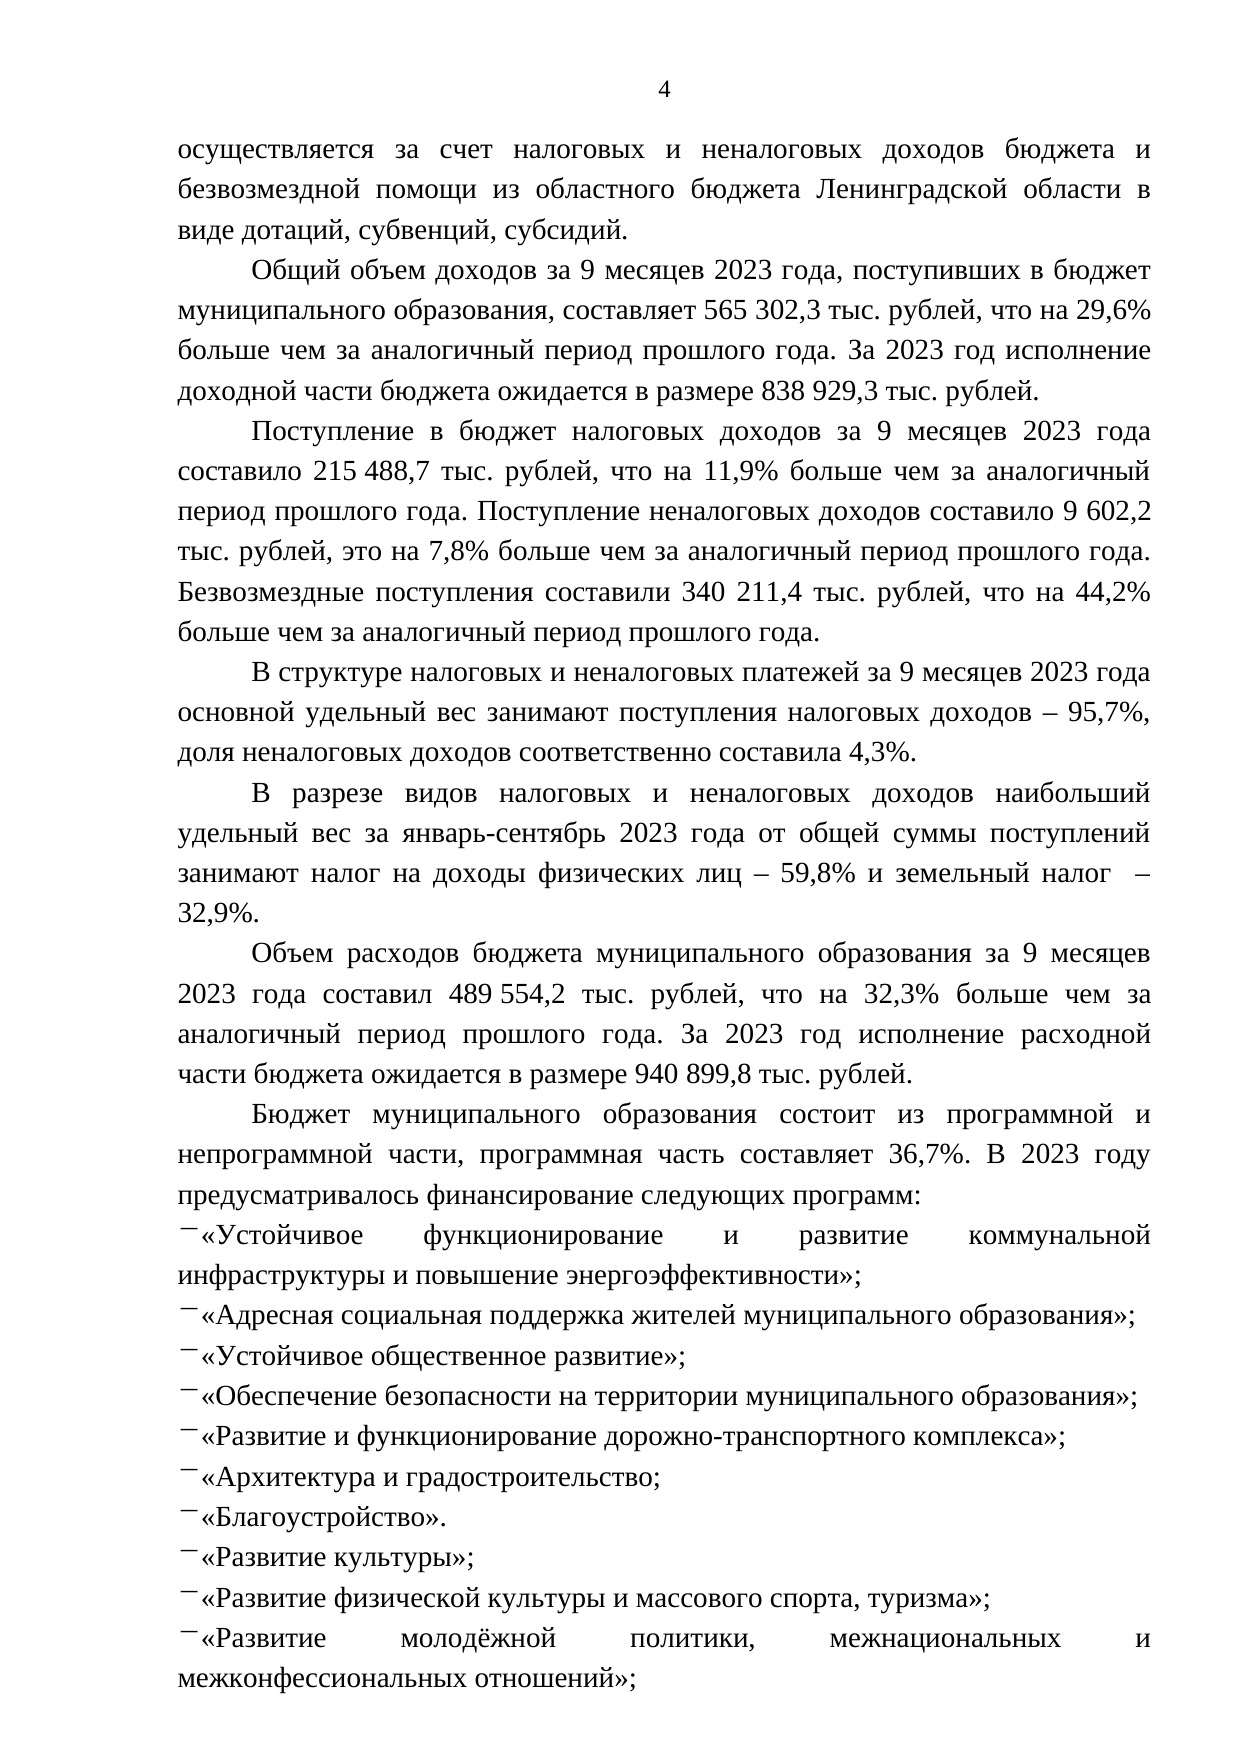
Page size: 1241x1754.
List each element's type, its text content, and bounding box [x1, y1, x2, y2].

list «Развитие молодёжной политики, межнациональных и межконфессиональных отношений»; [177, 1620, 1152, 1694]
text Поступление в бюджет налоговых доходов за 9 месяцев 2023 года составило 215 488,7 тыс. рублей, что на 11,9% больше чем за аналогичный период прошлого года. Поступление неналоговых доходов составило 9 602,2 тыс. рублей, это на 7,8% больше чем за аналогичный период прошлого года. Безвозмездные поступления составили 340 211,4 тыс. рублей, что на 44,2% больше чем за аналогичный период прошлого года. [177, 413, 1152, 647]
list «Развитие культуры»; [177, 1539, 1152, 1573]
text В разрезе видов налоговых и неналоговых доходов наибольший удельный вес за январь-сентябрь 2023 года от общей суммы поступлений занимают налог на доходы физических лиц – 59,8% и земельный налог – 32,9%. [177, 775, 1152, 929]
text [177, 131, 1152, 245]
list «Адресная социальная поддержка жителей муниципального образования»; [177, 1297, 1152, 1331]
text В структуре налоговых и неналоговых платежей за 9 месяцев 2023 года основной удельный вес занимают поступления налоговых доходов – 95,7%, доля неналоговых доходов соответственно составила 4,3%. [177, 654, 1152, 768]
text Объем расходов бюджета муниципального образования за 9 месяцев 2023 года составил 489 554,2 тыс. рублей, что на 32,3% больше чем за аналогичный период прошлого года. За 2023 год исполнение расходной части бюджета ожидается в размере 940 899,8 тыс. рублей. [177, 936, 1152, 1090]
list «Благоустройство». [177, 1499, 1152, 1533]
text Общий объем доходов за 9 месяцев 2023 года, поступивших в бюджет муниципального образования, составляет 565 302,3 тыс. рублей, что на 29,6% больше чем за аналогичный период прошлого года. За 2023 год исполнение доходной части бюджета ожидается в размере 838 929,3 тыс. рублей. [177, 252, 1152, 406]
text Бюджет муниципального образования состоит из программной и непрограммной части, программная часть составляет 36,7%. В 2023 году предусматривалось финансирование следующих программ: [177, 1096, 1152, 1210]
list «Устойчивое общественное развитие»; [177, 1338, 1152, 1371]
list «Развитие физической культуры и массового спорта, туризма»; [177, 1580, 1152, 1613]
list «Развитие и функционирование дорожно-транспортного комплекса»; [177, 1418, 1152, 1452]
list «Обеспечение безопасности на территории муниципального образования»; [177, 1378, 1152, 1412]
list «Устойчивое функционирование и развитие коммунальной инфраструктуры и повышение энергоэффективности»; [177, 1217, 1152, 1291]
list «Архитектура и градостроительство; [177, 1459, 1152, 1492]
